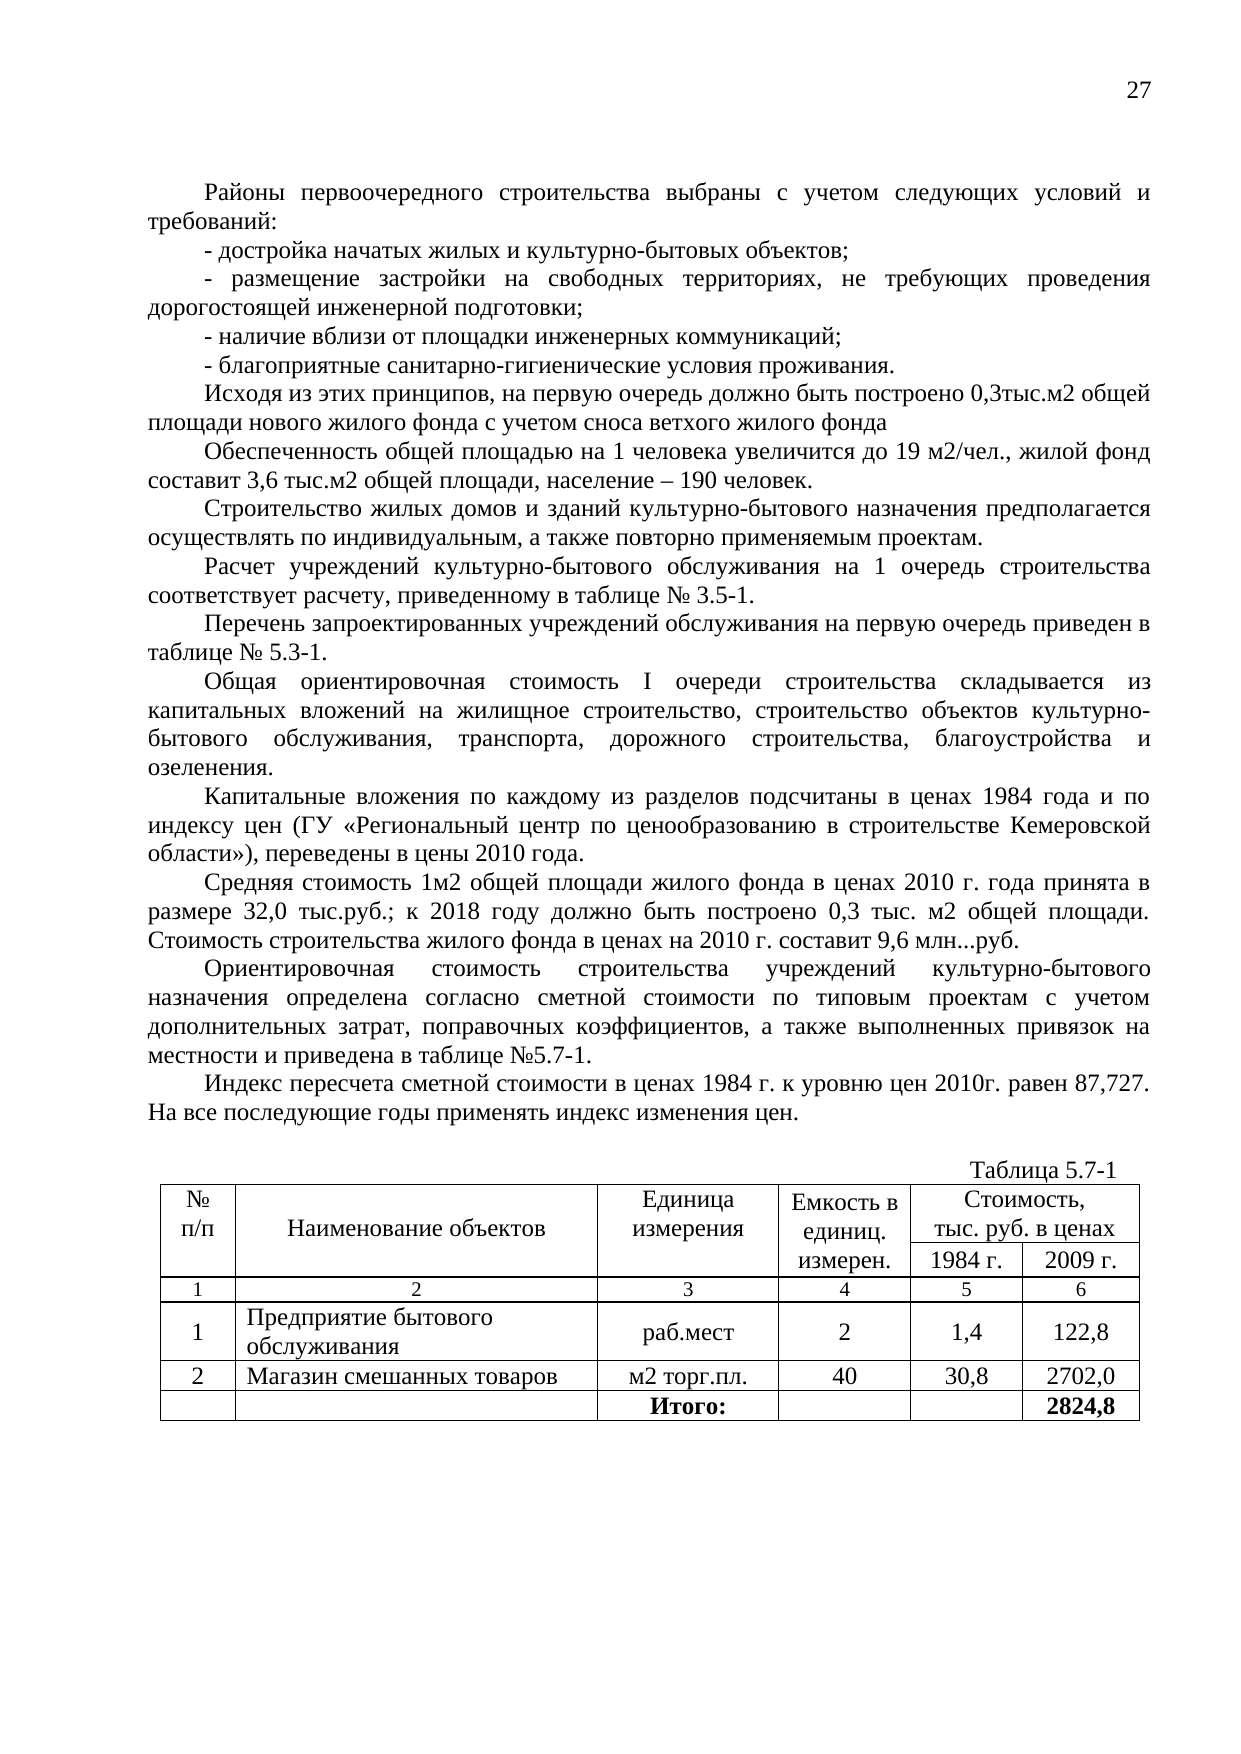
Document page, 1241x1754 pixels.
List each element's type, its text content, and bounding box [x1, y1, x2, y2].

table_cell 5 [911, 1278, 1022, 1301]
text Районы первоочередного строительства выбраны с учетом следующих условий и требований: [148, 177, 1152, 235]
text Обеспеченность общей площадью на 1 человека увеличится до 19 м2/чел., жилой фонд составит 3,6 тыс.м2 общей площади, население – 190 человек. [148, 436, 1152, 493]
table_cell [911, 1391, 1022, 1419]
table_cell [161, 1391, 235, 1419]
table_header Единица измерения [598, 1185, 778, 1276]
table_cell 2 [161, 1361, 235, 1390]
table_header № п/п [161, 1185, 235, 1276]
table_cell 1 [161, 1278, 235, 1301]
text - размещение застройки на свободных территориях, не требующих проведения дорогостоящей инженерной подготовки; [148, 263, 1152, 321]
table_cell . [911, 1243, 1022, 1276]
table_cell раб.мест [598, 1303, 778, 1360]
table_cell 3 [598, 1278, 778, 1301]
table_cell 4 [779, 1278, 910, 1301]
table_cell 1 [161, 1303, 235, 1360]
table_cell [236, 1391, 597, 1419]
table_header Емкость в единиц. измерен. [779, 1185, 910, 1276]
text Исходя из этих принципов, на первую очередь должно быть построено 0,3тыс.м2 общей площади нового жилого фонда с учетом сноса ветхого жилого фонда [148, 378, 1152, 436]
table_header Наименование объектов [236, 1185, 597, 1276]
text Индекс пересчета сметной стоимости в ценах . к уровню цен 2010г. равен 87,727. На все последующие годы применять индекс изменения цен. [148, 1068, 1152, 1126]
table_cell 40 [779, 1361, 910, 1390]
text - достройка начатых жилых и культурно-бытовых объектов; [148, 235, 1152, 263]
text Общая ориентировочная стоимость I очереди строительства складывается из капитальных вложений на жилищное строительство, строительство объектов культурно-бытового обслуживания, транспорта, дорожного строительства, благоустройства и озеленения. [148, 666, 1152, 781]
text Перечень запроектированных учреждений обслуживания на первую очередь приведен в таблице № 5.3-1. [148, 608, 1152, 666]
table_header Стоимость, тыс. руб. в ценах [911, 1185, 1139, 1242]
table_cell м2 торг.пл. [598, 1361, 778, 1390]
text Строительство жилых домов и зданий культурно-бытового назначения предполагается осуществлять по индивидуальным, а также повторно применяемым проектам. [148, 493, 1152, 551]
text Ориентировочная стоимость строительства учреждений культурно-бытового назначения определена согласно сметной стоимости по типовым проектам с учетом дополнительных затрат, поправочных коэффициентов, а также выполненных привязок на местности и приведена в таблице №5.7-1. [148, 953, 1152, 1068]
table_cell Предприятие бытового обслуживания [236, 1303, 597, 1360]
table_cell . [1023, 1243, 1139, 1276]
text - благоприятные санитарно-гигиенические условия проживания. [148, 350, 1152, 378]
table_cell 1,4 [911, 1303, 1022, 1360]
table_cell 30,8 [911, 1361, 1022, 1390]
text - наличие вблизи от площадки инженерных коммуникаций; [148, 321, 1152, 350]
text Расчет учреждений культурно-бытового обслуживания на 1 очередь строительства соответствует расчету, приведенному в таблице № 3.5-1. [148, 551, 1152, 608]
table_cell 2 [236, 1278, 597, 1301]
table_cell 122,8 [1023, 1303, 1139, 1360]
text Таблица 5.7-1 [148, 1155, 1152, 1183]
table_cell Магазин смешанных товаров [236, 1361, 597, 1390]
text Капитальные вложения по каждому из разделов подсчитаны в ценах 1984 года и по индексу цен (ГУ «Региональный центр по ценообразованию в строительстве Кемеровской области»), переведены в цены 2010 года. [148, 781, 1152, 867]
table_cell Итого: [598, 1391, 778, 1419]
table_cell 6 [1023, 1278, 1139, 1301]
table_cell 2 [779, 1303, 910, 1360]
table_cell 2702,0 [1023, 1361, 1139, 1390]
table_cell 2824,8 [1023, 1391, 1139, 1419]
text Средняя стоимость 1м2 общей площади жилого фонда в ценах 2010 г. года принята в размере 32,0 тыс.руб.; к 2018 году должно быть построено 0,3 тыс. м2 общей площади. Стоимость строительства жилого фонда в ценах на 2010 г. составит 9,6 млн...руб. [148, 867, 1152, 953]
table_cell [779, 1391, 910, 1419]
